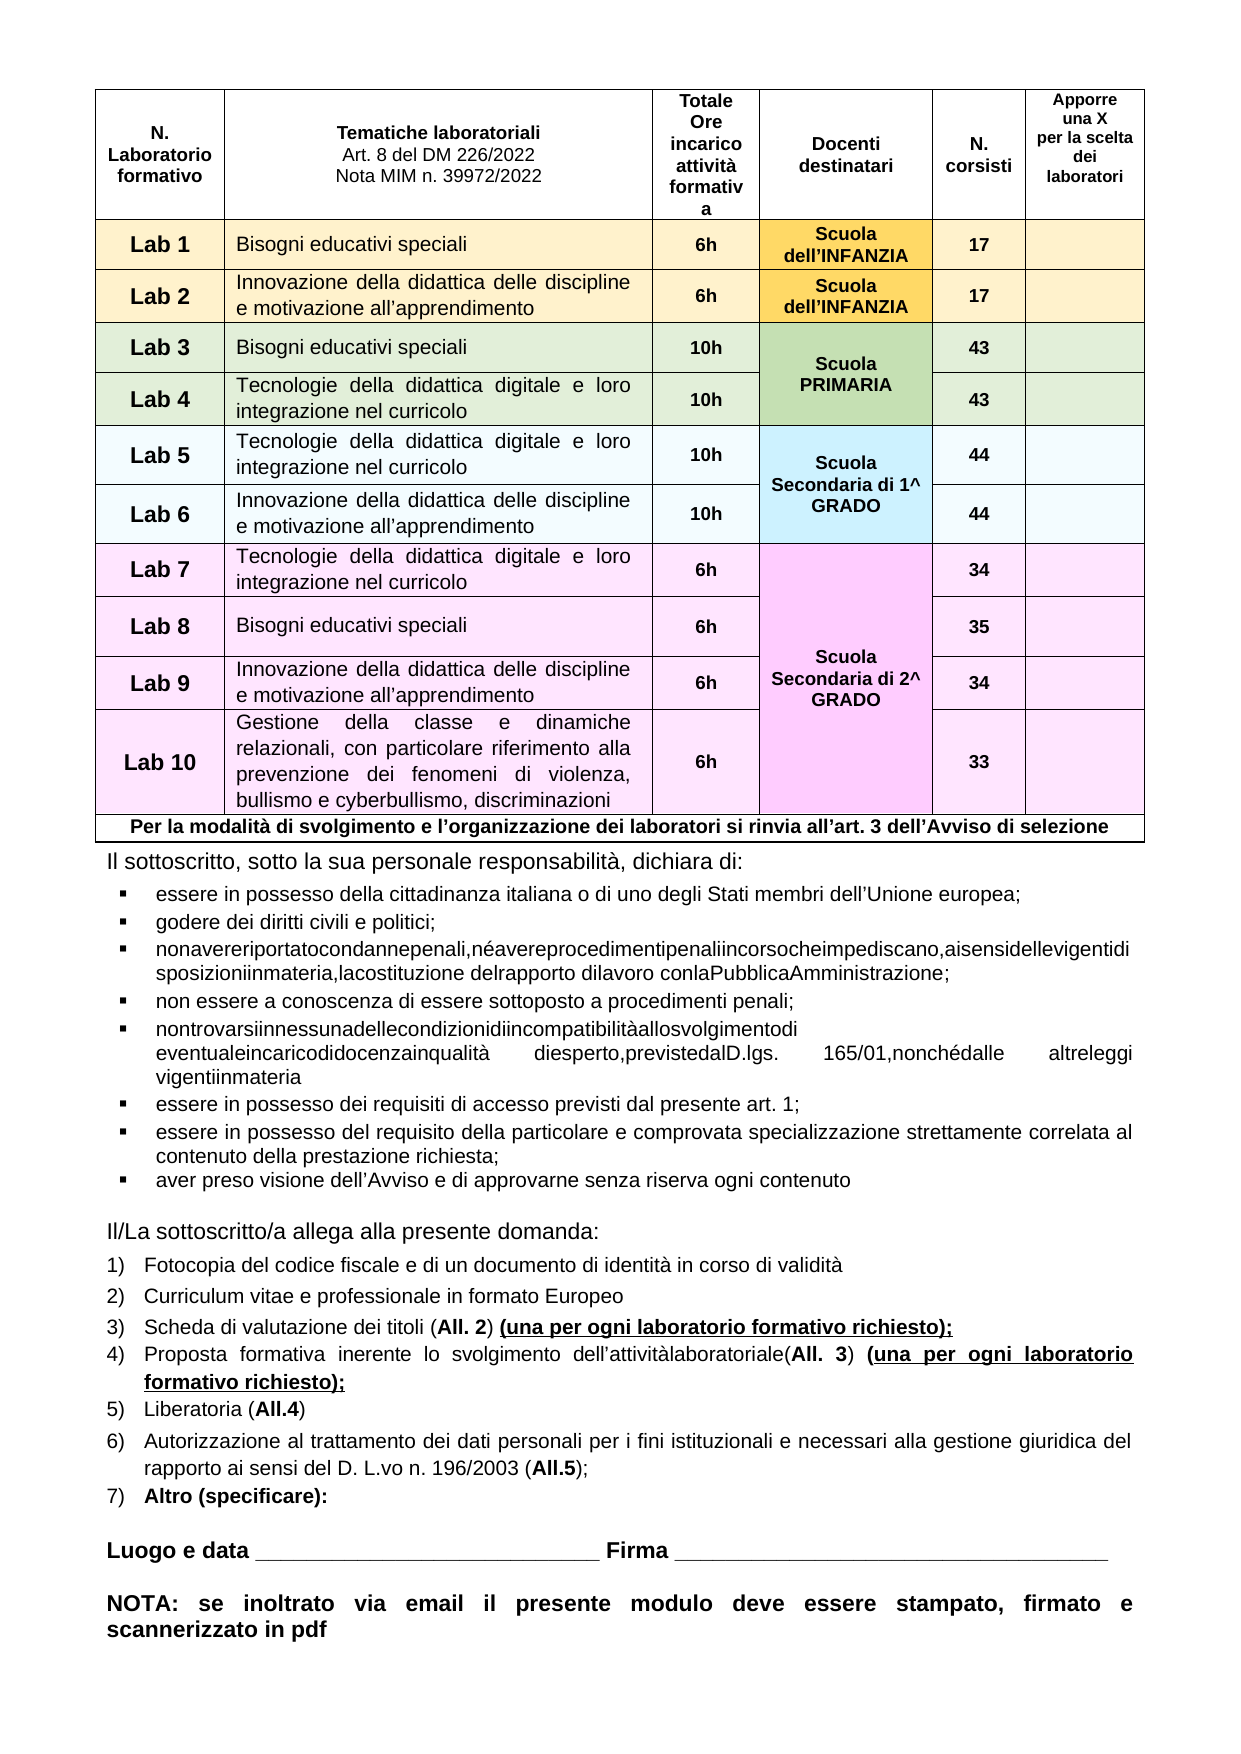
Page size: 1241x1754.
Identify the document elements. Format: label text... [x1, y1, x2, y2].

table_cell Lab 2 [96, 270, 224, 322]
table_cell 6h [653, 220, 759, 269]
table_cell 43 [933, 373, 1025, 425]
table_cell 6h [653, 544, 759, 596]
text Il/La sottoscritto/a allega alla presente domanda: [106, 1218, 1134, 1245]
table_cell Scuola dell’INFANZIA [760, 270, 932, 322]
table_cell [1026, 220, 1144, 269]
list nontrovarsiinnessunadellecondizionidiincompatibilitàallosvolgimentodi eventualeincaricodidocenzainqualità diesperto,previstedalD.lgs. 165/01,nonchédalle altreleggi vigentiinmateria [118, 1017, 1133, 1088]
table_cell 10h [653, 323, 759, 372]
table_header Totale Ore incarico attività formativa [653, 90, 759, 219]
table_cell 6h [653, 270, 759, 322]
table_header N. corsisti [933, 90, 1025, 219]
table_header Docenti destinatari [760, 90, 932, 219]
table_cell 34 [933, 544, 1025, 596]
table_cell 10h [653, 485, 759, 543]
table_cell [1026, 544, 1144, 596]
table_cell Innovazione della didattica delle discipline e motivazione all’apprendimento [225, 485, 652, 543]
table_cell 43 [933, 323, 1025, 372]
list essere in possesso dei requisiti di accesso previsti dal presente art. 1; [118, 1092, 1133, 1116]
table_cell Lab 9 [96, 657, 224, 709]
list essere in possesso della cittadinanza italiana o di uno degli Stati membri dell’Unione europea; [118, 882, 1133, 906]
table_cell [1026, 426, 1144, 484]
list godere dei diritti civili e politici; [118, 909, 1133, 933]
table_cell Bisogni educativi speciali [225, 323, 652, 372]
table_cell Scuola Secondaria di 2^ GRADO [760, 544, 932, 813]
list Liberatoria (All.4) [106, 1397, 1134, 1421]
text Il sottoscritto, sotto la sua personale responsabilità, dichiara di: [106, 848, 1134, 874]
table_cell 10h [653, 373, 759, 425]
table_cell Lab 6 [96, 485, 224, 543]
table_cell 17 [933, 220, 1025, 269]
table_cell Scuola PRIMARIA [760, 323, 932, 425]
table_cell [1026, 710, 1144, 813]
list non essere a conoscenza di essere sottoposto a procedimenti penali; [118, 989, 1133, 1013]
table_cell 33 [933, 710, 1025, 813]
table_cell [1026, 657, 1144, 709]
table_cell Lab 5 [96, 426, 224, 484]
table_cell Lab 10 [96, 710, 224, 813]
table_cell Gestione della classe e dinamiche relazionali, con particolare riferimento alla prevenzione dei fenomeni di violenza, bullismo e cyberbullismo, discriminazioni [225, 710, 652, 813]
table_header Apporre una X per la scelta dei laboratori [1026, 90, 1144, 219]
table_cell Lab 4 [96, 373, 224, 425]
list aver preso visione dell’Avviso e di approvarne senza riserva ogni contenuto [118, 1168, 1133, 1192]
table_cell Tecnologie della didattica digitale e loro integrazione nel curricolo [225, 544, 652, 596]
table_cell 6h [653, 710, 759, 813]
table_cell Bisogni educativi speciali [225, 220, 652, 269]
table_cell Innovazione della didattica delle discipline e motivazione all’apprendimento [225, 270, 652, 322]
table_cell [1026, 373, 1144, 425]
table_cell Tecnologie della didattica digitale e loro integrazione nel curricolo [225, 426, 652, 484]
list Curriculum vitae e professionale in formato Europeo [106, 1284, 1134, 1308]
table_cell 44 [933, 426, 1025, 484]
table_cell Lab 1 [96, 220, 224, 269]
table_cell 6h [653, 597, 759, 656]
table_cell 34 [933, 657, 1025, 709]
text NOTA: se inoltrato via email il presente modulo deve essere stampato, firmato e scannerizzato in pdf [106, 1590, 1134, 1643]
list Fotocopia del codice fiscale e di un documento di identità in corso di validità [106, 1252, 1134, 1276]
table_cell Per la modalità di svolgimento e l’organizzazione dei laboratori si rinvia all’art. 3 dell’Avviso di selezione [96, 815, 1144, 841]
table_cell [1026, 597, 1144, 656]
table_cell 35 [933, 597, 1025, 656]
list Altro (specificare): [106, 1483, 1133, 1507]
list nonavereriportatocondannepenali,néavereprocedimentipenaliincorsocheimpediscano,aisensidellevigentidisposizioniinmateria,lacostituzione delrapporto dilavoro conlaPubblicaAmministrazione; [118, 937, 1133, 985]
table_cell 6h [653, 657, 759, 709]
list Scheda di valutazione dei titoli (All. 2) (una per ogni laboratorio formativo richiesto); [106, 1315, 1133, 1339]
table_cell 17 [933, 270, 1025, 322]
table_cell Tecnologie della didattica digitale e loro integrazione nel curricolo [225, 373, 652, 425]
table_header Tematiche laboratoriali Art. 8 del DM 226/2022 Nota MIM n. 39972/2022 [225, 90, 652, 219]
table_cell Lab 7 [96, 544, 224, 596]
text Luogo e data ___________________________ Firma __________________________________ [106, 1537, 1134, 1564]
table_cell 10h [653, 426, 759, 484]
table_header N. Laboratorio formativo [96, 90, 224, 219]
table_cell 44 [933, 485, 1025, 543]
table_cell Bisogni educativi speciali [225, 597, 652, 656]
list Autorizzazione al trattamento dei dati personali per i fini istituzionali e necessari alla gestione giuridica del rapporto ai sensi del D. L.vo n. 196/2003 (All.5); [106, 1428, 1133, 1480]
table_cell [1026, 270, 1144, 322]
table_cell Scuola Secondaria di 1^ GRADO [760, 426, 932, 543]
table_cell Lab 3 [96, 323, 224, 372]
list Proposta formativa inerente lo svolgimento dell’attivitàlaboratoriale(All. 3) (una per ogni laboratorio formativo richiesto); [106, 1342, 1133, 1394]
table_cell Lab 8 [96, 597, 224, 656]
table_cell Innovazione della didattica delle discipline e motivazione all’apprendimento [225, 657, 652, 709]
table_cell [1026, 323, 1144, 372]
table_cell Scuola dell’INFANZIA [760, 220, 932, 269]
list essere in possesso del requisito della particolare e comprovata specializzazione strettamente correlata al contenuto della prestazione richiesta; [118, 1120, 1133, 1168]
table_cell [1026, 485, 1144, 543]
